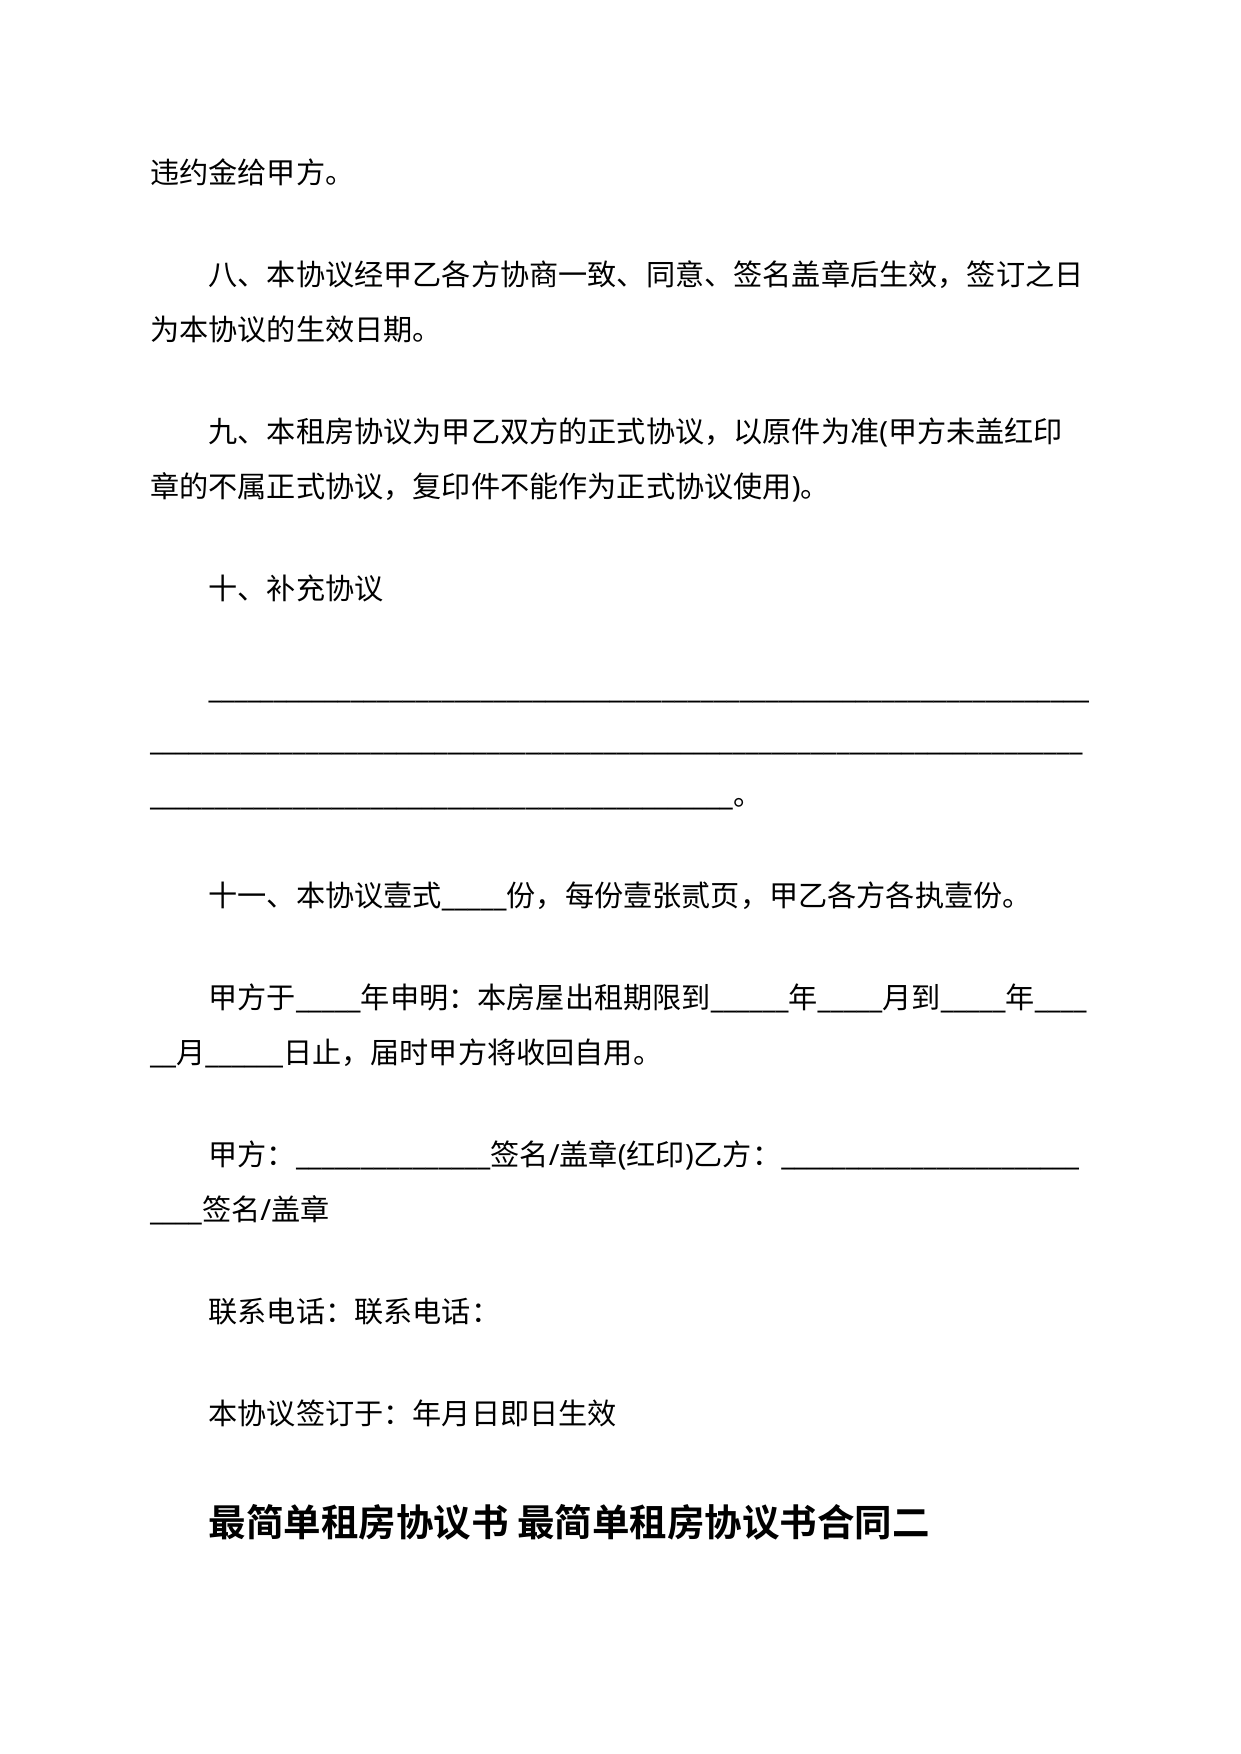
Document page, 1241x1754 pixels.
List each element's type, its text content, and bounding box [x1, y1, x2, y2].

text 八、本协议经甲乙各方协商一致、同意、签名盖章后生效，签订之日为本协议的生效日期。 [150, 252, 1090, 349]
text 联系电话：联系电话： [150, 1289, 1090, 1331]
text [150, 150, 1090, 192]
text 甲方：_______________签名/盖章(红印)乙方：___________________________签名/盖章 [150, 1132, 1090, 1229]
text 最简单租房协议书 最简单租房协议书合同二 [150, 1492, 1090, 1547]
text 十一、本协议壹式_____份，每份壹张贰页，甲乙各方各执壹份。 [150, 873, 1090, 915]
text 甲方于_____年申明：本房屋出租期限到______年_____月到_____年______月______日止，届时甲方将收回自用。 [150, 975, 1090, 1072]
text 九、本租房协议为甲乙双方的正式协议，以原件为准(甲方未盖红印章的不属正式协议，复印件不能作为正式协议使用)。 [150, 408, 1090, 506]
text 十、补充协议 [150, 565, 1090, 608]
text _________________________________________________________________________________________________________________________________________________________________________________________。 [150, 667, 1090, 813]
text 本协议签订于：年月日即日生效 [150, 1391, 1090, 1433]
